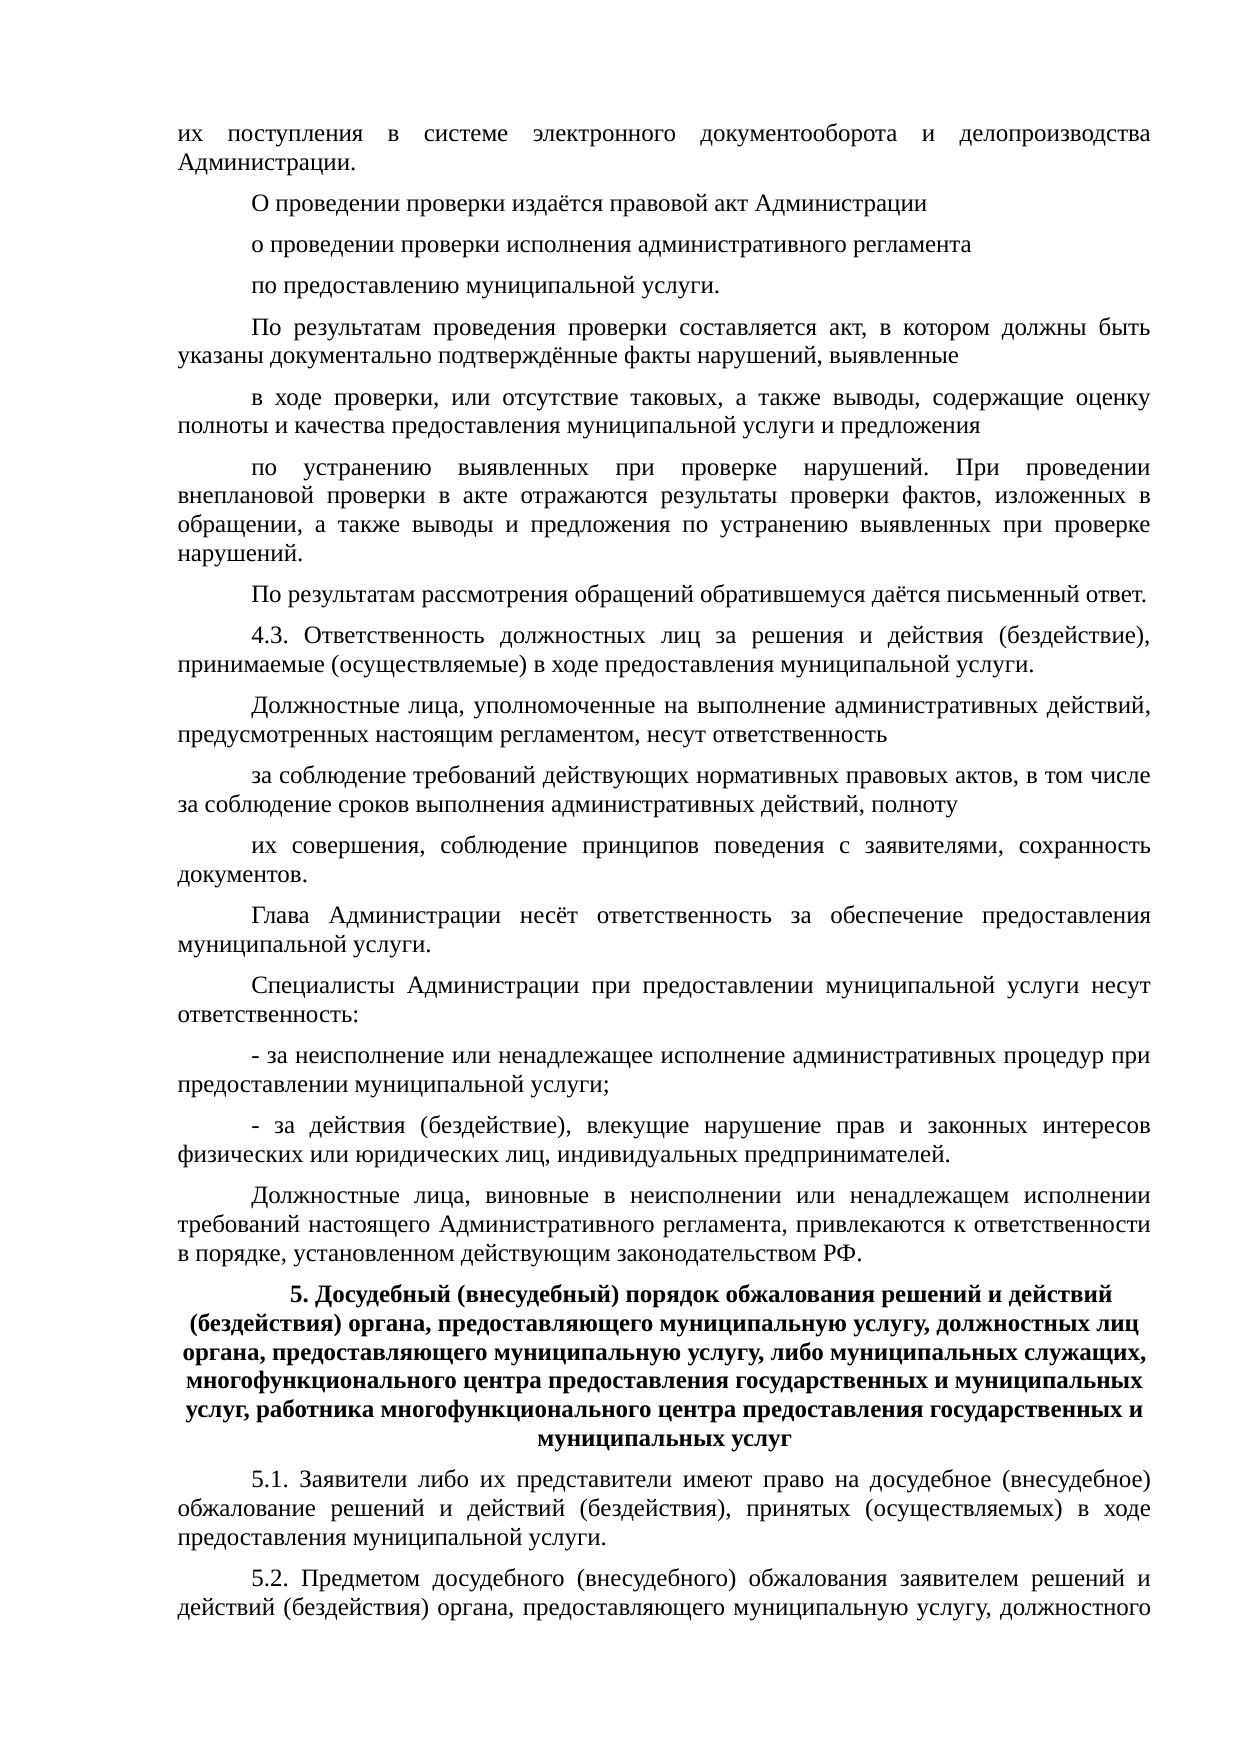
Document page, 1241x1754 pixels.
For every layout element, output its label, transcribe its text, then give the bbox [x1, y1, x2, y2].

text По результатам проведения проверки составляется акт, в котором должны быть указаны документально подтверждённые факты нарушений, выявленные [177, 312, 1152, 369]
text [177, 1563, 1152, 1621]
text 5.1. Заявители либо их представители имеют право на досудебное (внесудебное) обжалование решений и действий (бездействия), принятых (осуществляемых) в ходе предоставления муниципальной услуги. [177, 1464, 1152, 1551]
text Должностные лица, уполномоченные на выполнение административных действий, предусмотренных настоящим регламентом, несут ответственность [177, 691, 1152, 748]
text о проведении проверки исполнения административного регламента [177, 229, 1152, 258]
text Глава Администрации несёт ответственность за обеспечение предоставления муниципальной услуги. [177, 901, 1152, 958]
text за соблюдение требований действующих нормативных правовых актов, в том числе за соблюдение сроков выполнения административных действий, полноту [177, 761, 1152, 818]
text 5. Досудебный (внесудебный) порядок обжалования решений и действий (бездействия) органа, предоставляющего муниципальную услугу, должностных лиц органа, предоставляющего муниципальную услугу, либо муниципальных служащих, многофункционального центра предоставления государственных и муниципальных услуг, работника многофункционального центра предоставления государственных и муниципальных услуг [177, 1279, 1152, 1452]
text в ходе проверки, или отсутствие таковых, а также выводы, содержащие оценку полноты и качества предоставления муниципальной услуги и предложения [177, 382, 1152, 439]
text О проведении проверки издаётся правовой акт Администрации [177, 188, 1152, 217]
text Специалисты Администрации при предоставлении муниципальной услуги несут ответственность: [177, 971, 1152, 1028]
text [177, 118, 1152, 176]
text 4.3. Ответственность должностных лиц за решения и действия (бездействие), принимаемые (осуществляемые) в ходе предоставления муниципальной услуги. [177, 621, 1152, 678]
text их совершения, соблюдение принципов поведения с заявителями, сохранность документов. [177, 831, 1152, 888]
text Должностные лица, виновные в неисполнении или ненадлежащем исполнении требований настоящего Административного регламента, привлекаются к ответственности в порядке, установленном действующим законодательством РФ. [177, 1181, 1152, 1267]
text - за действия (бездействие), влекущие нарушение прав и законных интересов физических или юридических лиц, индивидуальных предпринимателей. [177, 1111, 1152, 1168]
text По результатам рассмотрения обращений обратившемуся даётся письменный ответ. [177, 579, 1152, 608]
text - за неисполнение или ненадлежащее исполнение административных процедур при предоставлении муниципальной услуги; [177, 1041, 1152, 1098]
text по предоставлению муниципальной услуги. [177, 271, 1152, 299]
text по устранению выявленных при проверке нарушений. При проведении внеплановой проверки в акте отражаются результаты проверки фактов, изложенных в обращении, а также выводы и предложения по устранению выявленных при проверке нарушений. [177, 452, 1152, 567]
